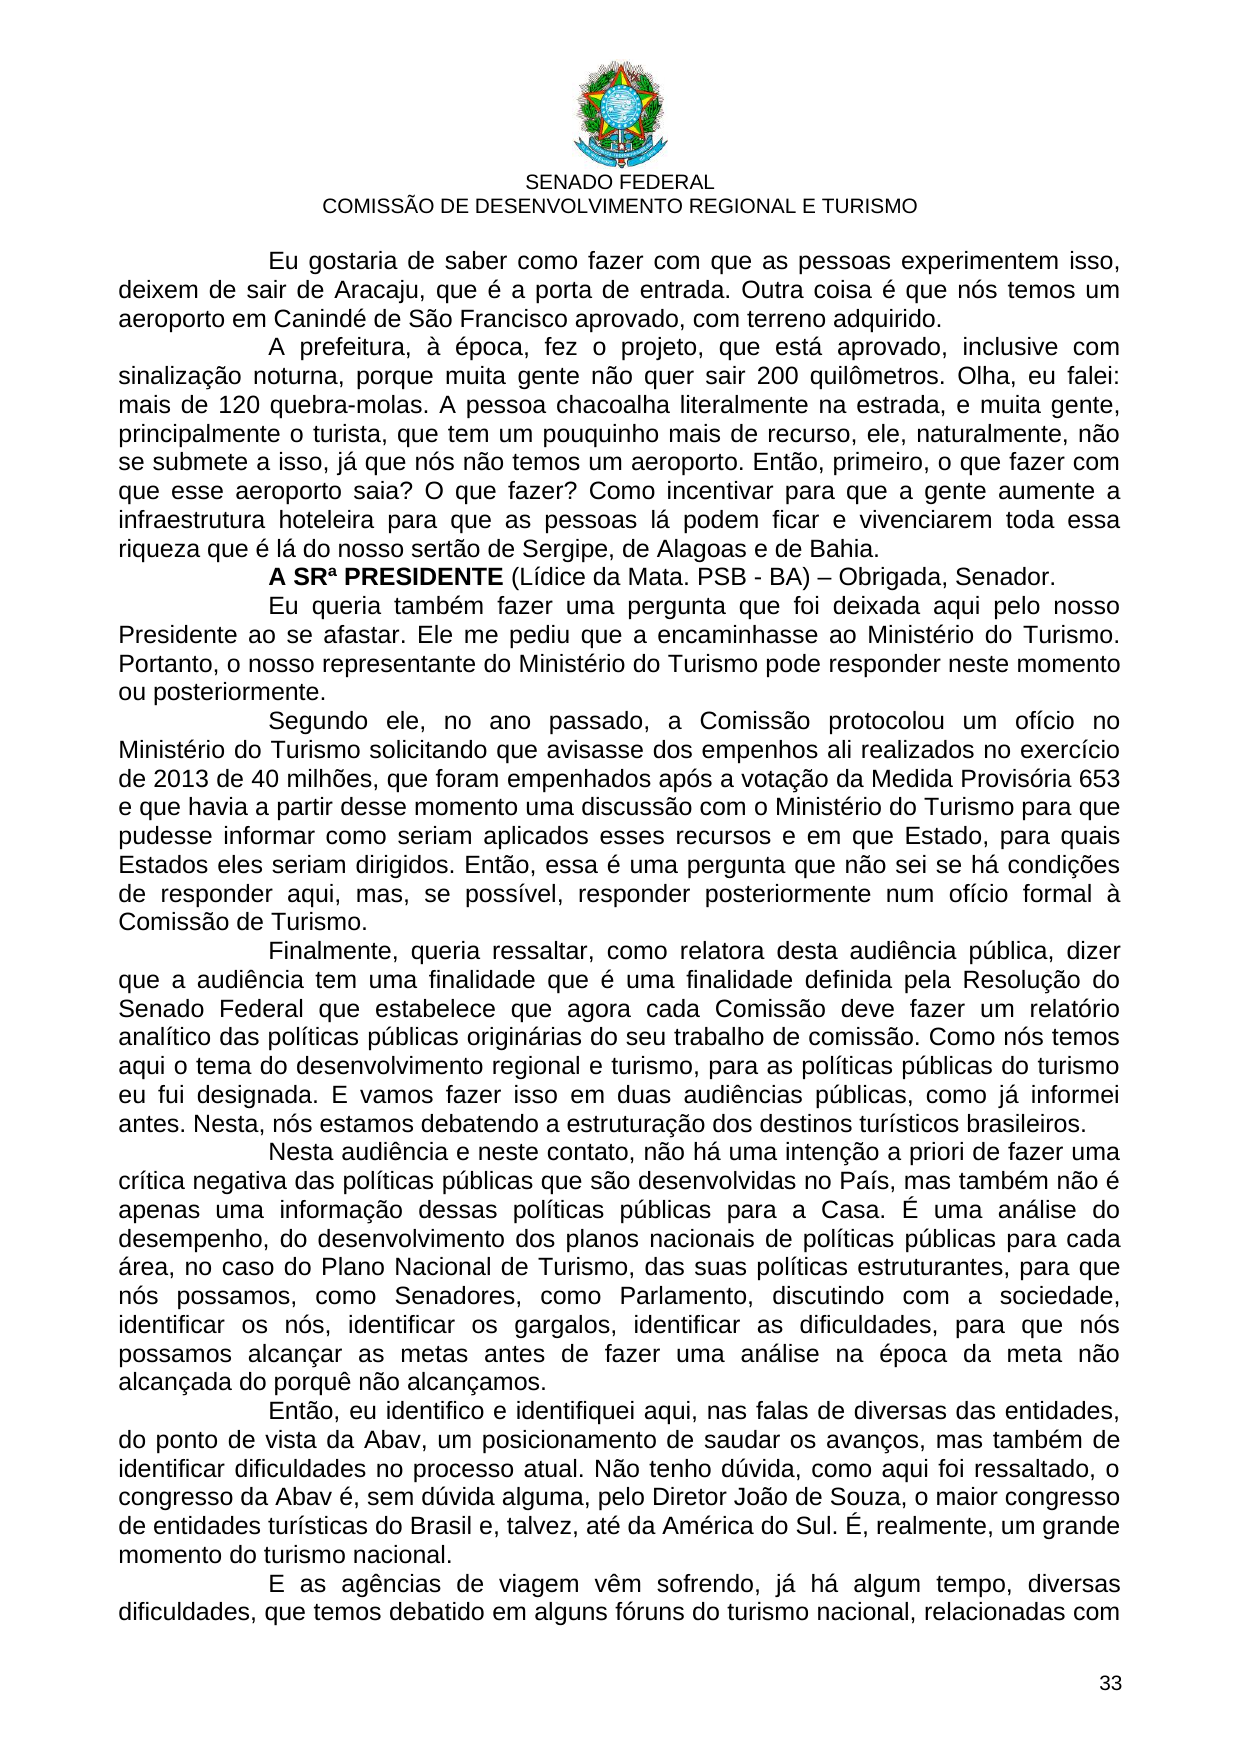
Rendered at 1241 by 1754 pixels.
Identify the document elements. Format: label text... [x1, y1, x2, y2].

text Então, eu identifico e identifiquei aqui, nas falas de diversas das entidades, do ponto de vista da Abav, um posicionamento de saudar os avanços, mas também de identificar dificuldades no processo atual. Não tenho dúvida, como aqui foi ressaltado, o congresso da Abav é, sem dúvida alguma, pelo Diretor João de Souza, o maior congresso de entidades turísticas do Brasil e, talvez, até da América do Sul. É, realmente, um grande momento do turismo nacional. [118, 1396, 1122, 1569]
text Finalmente, queria ressaltar, como relatora desta audiência pública, dizer que a audiência tem uma finalidade que é uma finalidade definida pela Resolução do Senado Federal que estabelece que agora cada Comissão deve fazer um relatório analítico das políticas públicas originárias do seu trabalho de comissão. Como nós temos aqui o tema do desenvolvimento regional e turismo, para as políticas públicas do turismo eu fui designada. E vamos fazer isso em duas audiências públicas, como já informei antes. Nesta, nós estamos debatendo a estruturação dos destinos turísticos brasileiros. [118, 936, 1122, 1137]
text A SRª PRESIDENTE (Lídice da Mata. PSB - BA) – Obrigada, Senador. [118, 562, 1122, 591]
text Nesta audiência e neste contato, não há uma intenção a priori de fazer uma crítica negativa das políticas públicas que são desenvolvidas no País, mas também não é apenas uma informação dessas políticas públicas para a Casa. É uma análise do desempenho, do desenvolvimento dos planos nacionais de políticas públicas para cada área, no caso do Plano Nacional de Turismo, das suas políticas estruturantes, para que nós possamos, como Senadores, como Parlamento, discutindo com a sociedade, identificar os nós, identificar os gargalos, identificar as dificuldades, para que nós possamos alcançar as metas antes de fazer uma análise na época da meta não alcançada do porquê não alcançamos. [118, 1137, 1122, 1396]
text Segundo ele, no ano passado, a Comissão protocolou um ofício no Ministério do Turismo solicitando que avisasse dos empenhos ali realizados no exercício de 2013 de 40 milhões, que foram empenhados após a votação da Medida Provisória 653 e que havia a partir desse momento uma discussão com o Ministério do Turismo para que pudesse informar como seriam aplicados esses recursos e em que Estado, para quais Estados eles seriam dirigidos. Então, essa é uma pergunta que não sei se há condições de responder aqui, mas, se possível, responder posteriormente num ofício formal à Comissão de Turismo. [118, 706, 1122, 936]
picture [572, 59, 669, 170]
text A prefeitura, à época, fez o projeto, que está aprovado, inclusive com sinalização noturna, porque muita gente não quer sair 200 quilômetros. Olha, eu falei: mais de 120 quebra-molas. A pessoa chacoalha literalmente na estrada, e muita gente, principalmente o turista, que tem um pouquinho mais de recurso, ele, naturalmente, não se submete a isso, já que nós não temos um aeroporto. Então, primeiro, o que fazer com que esse aeroporto saia? O que fazer? Como incentivar para que a gente aumente a infraestrutura hoteleira para que as pessoas lá podem ficar e vivenciarem toda essa riqueza que é lá do nosso sertão de Sergipe, de Alagoas e de Bahia. [118, 332, 1122, 562]
text Eu gostaria de saber como fazer com que as pessoas experimentem isso, deixem de sair de Aracaju, que é a porta de entrada. Outra coisa é que nós temos um aeroporto em Canindé de São Francisco aprovado, com terreno adquirido. [118, 246, 1122, 332]
text Eu queria também fazer uma pergunta que foi deixada aqui pelo nosso Presidente ao se afastar. Ele me pediu que a encaminhasse ao Ministério do Turismo. Portanto, o nosso representante do Ministério do Turismo pode responder neste momento ou posteriormente. [118, 591, 1122, 706]
